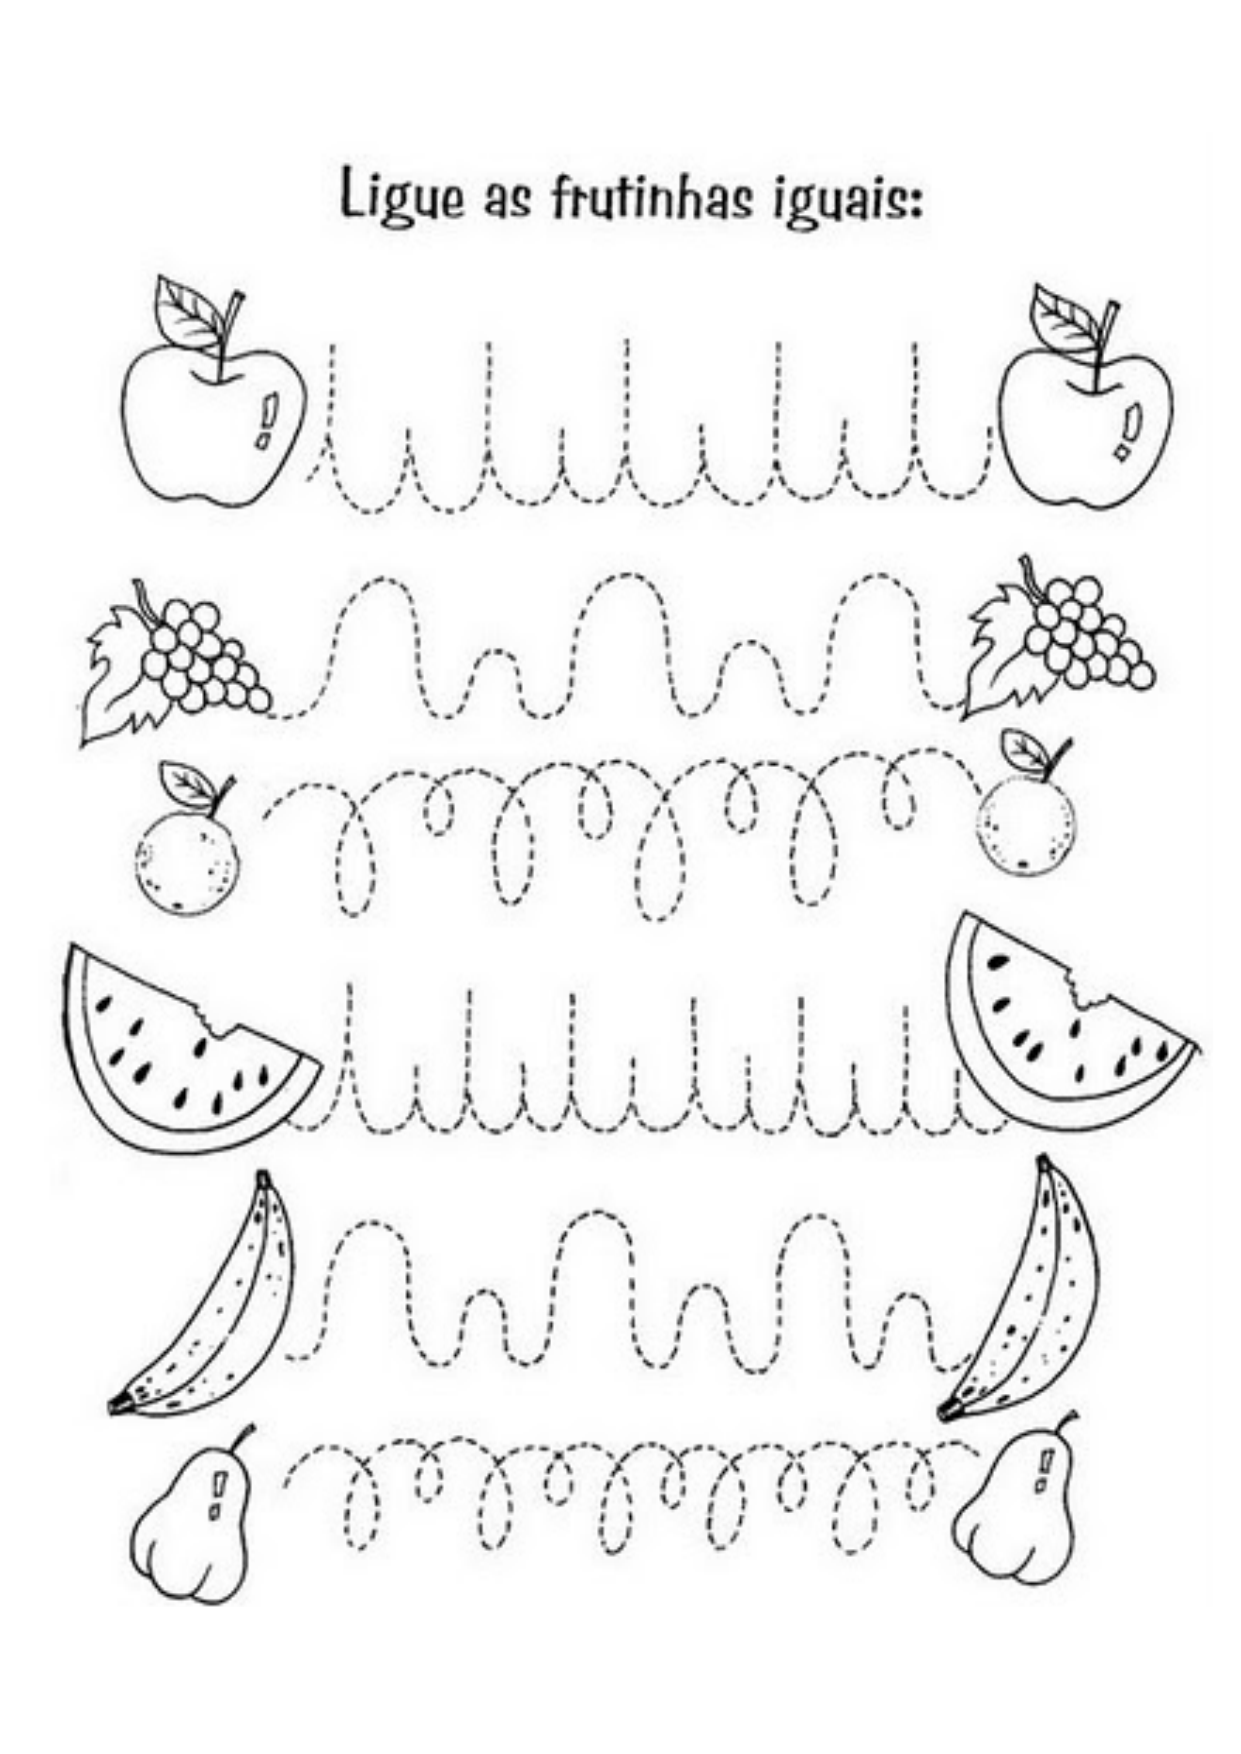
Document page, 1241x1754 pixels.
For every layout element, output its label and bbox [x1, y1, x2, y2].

picture [29, 132, 1214, 1607]
